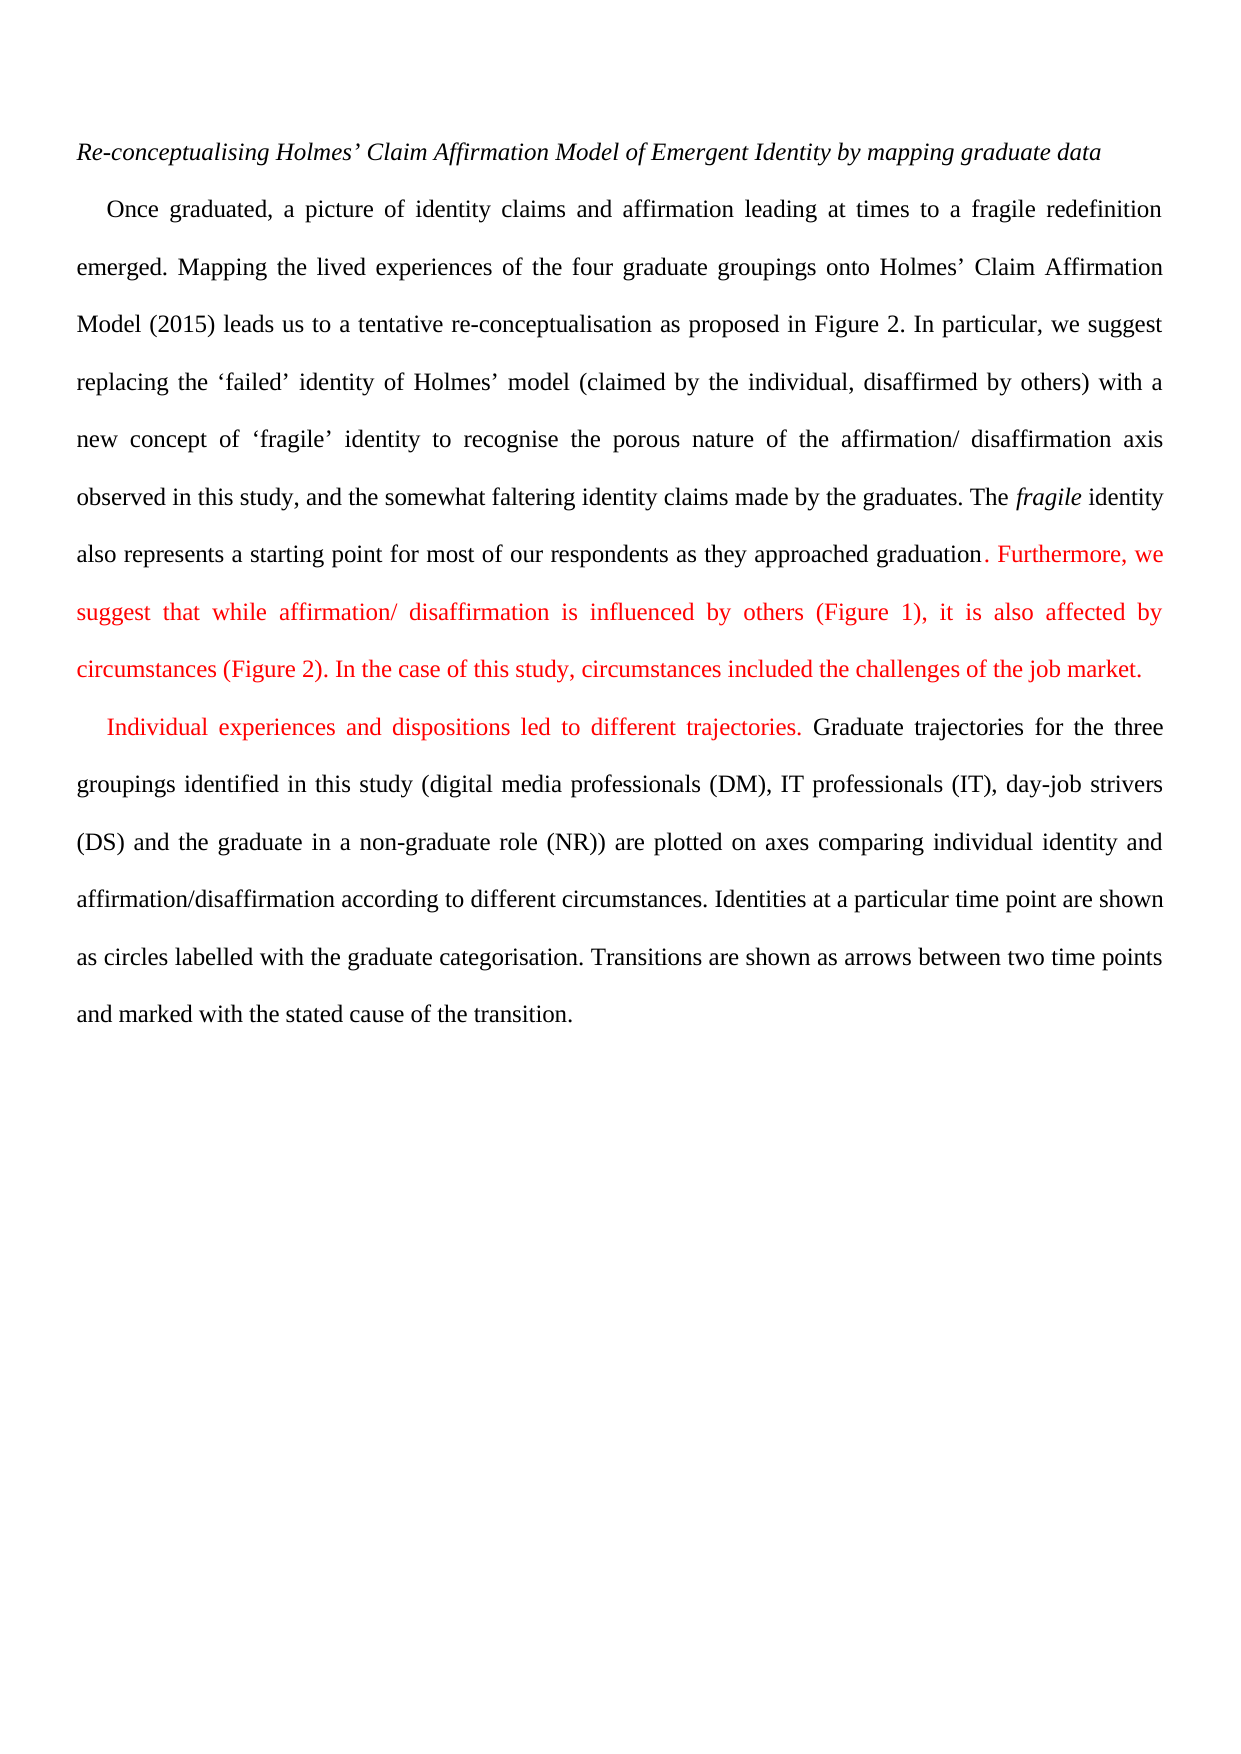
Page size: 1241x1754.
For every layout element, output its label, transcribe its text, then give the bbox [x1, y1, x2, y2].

text Re-conceptualising Holmes’ Claim Affirmation Model of Emergent Identity by mapping graduate data [76, 137, 1164, 165]
text Once graduated, a picture of identity claims and affirmation leading at times to a fragile redefinition emerged. Mapping the lived experiences of the four graduate groupings onto Holmes’ Claim Affirmation Model (2015) leads us to a tentative re-conceptualisation as proposed in Figure 2. In particular, we suggest replacing the ‘failed’ identity of Holmes’ model (claimed by the individual, disaffirmed by others) with a new concept of ‘fragile’ identity to recognise the porous nature of the affirmation/ disaffirmation axis observed in this study, and the somewhat faltering identity claims made by the graduates. The fragile identity also represents a starting point for most of our respondents as they approached graduation. Furthermore, we suggest that while affirmation/ disaffirmation is influenced by others (Figure 1), it is also affected by circumstances (Figure 2). In the case of this study, circumstances included the challenges of the job market. [76, 194, 1164, 683]
text Individual experiences and dispositions led to different trajectories. Graduate trajectories for the three groupings identified in this study (digital media professionals (DM), IT professionals (IT), day-job strivers (DS) and the graduate in a non-graduate role (NR)) are plotted on axes comparing individual identity and affirmation/disaffirmation according to different circumstances. Identities at a particular time point are shown as circles labelled with the graduate categorisation. Transitions are shown as arrows between two time points and marked with the stated cause of the transition. [76, 712, 1164, 1028]
